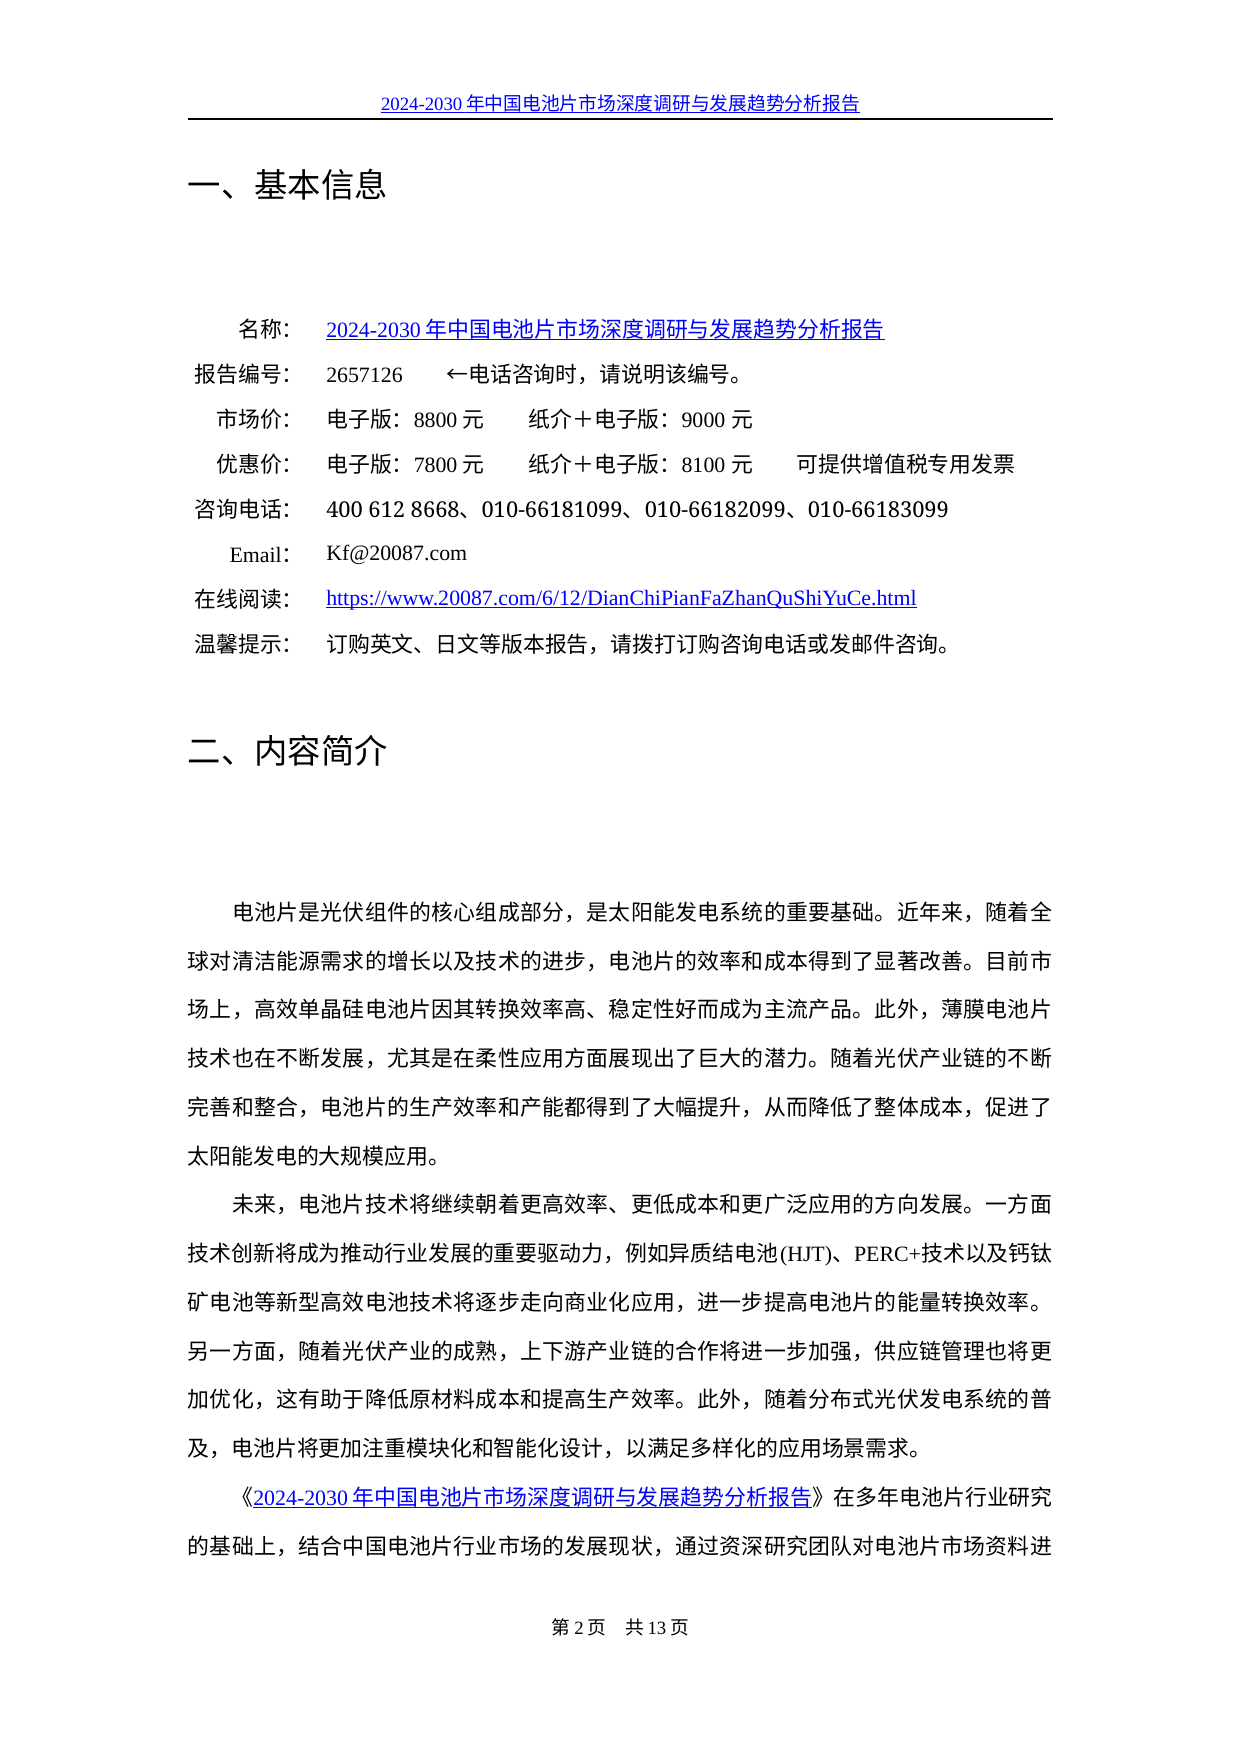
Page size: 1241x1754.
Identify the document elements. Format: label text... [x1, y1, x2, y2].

table_cell 温馨提示： [167, 627, 315, 672]
table_cell 在线阅读： [167, 582, 315, 627]
table_cell 订购英文、日文等版本报告，请拨打订购咨询电话或发邮件咨询。 [315, 627, 1073, 672]
table_cell Email： [167, 537, 315, 582]
table_cell 报告编号： [167, 357, 315, 402]
table_cell 400 612 8668、010-66181099、010-66182099、010-66183099 [315, 492, 1073, 537]
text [187, 894, 1053, 1561]
table_cell 优惠价： [167, 447, 315, 492]
table_cell [315, 582, 1073, 627]
table_header 名称： [167, 312, 315, 357]
table_header 2024-2030年中国电池片市场深度调研与发展趋势分析报告 [315, 312, 1073, 357]
table_cell 咨询电话： [167, 492, 315, 537]
title 一、基本信息 [187, 150, 1053, 215]
table_cell 2657126 ←电话咨询时，请说明该编号。 [315, 357, 1073, 402]
table_cell Kf@20087.com [315, 537, 1073, 582]
table_cell 电子版：8800 元 纸介＋电子版：9000 元 [315, 402, 1073, 447]
title 二、内容简介 [187, 717, 1053, 782]
table_cell 电子版：7800 元 纸介＋电子版：8100 元 可提供增值税专用发票 [315, 447, 1073, 492]
table_cell 市场价： [167, 402, 315, 447]
